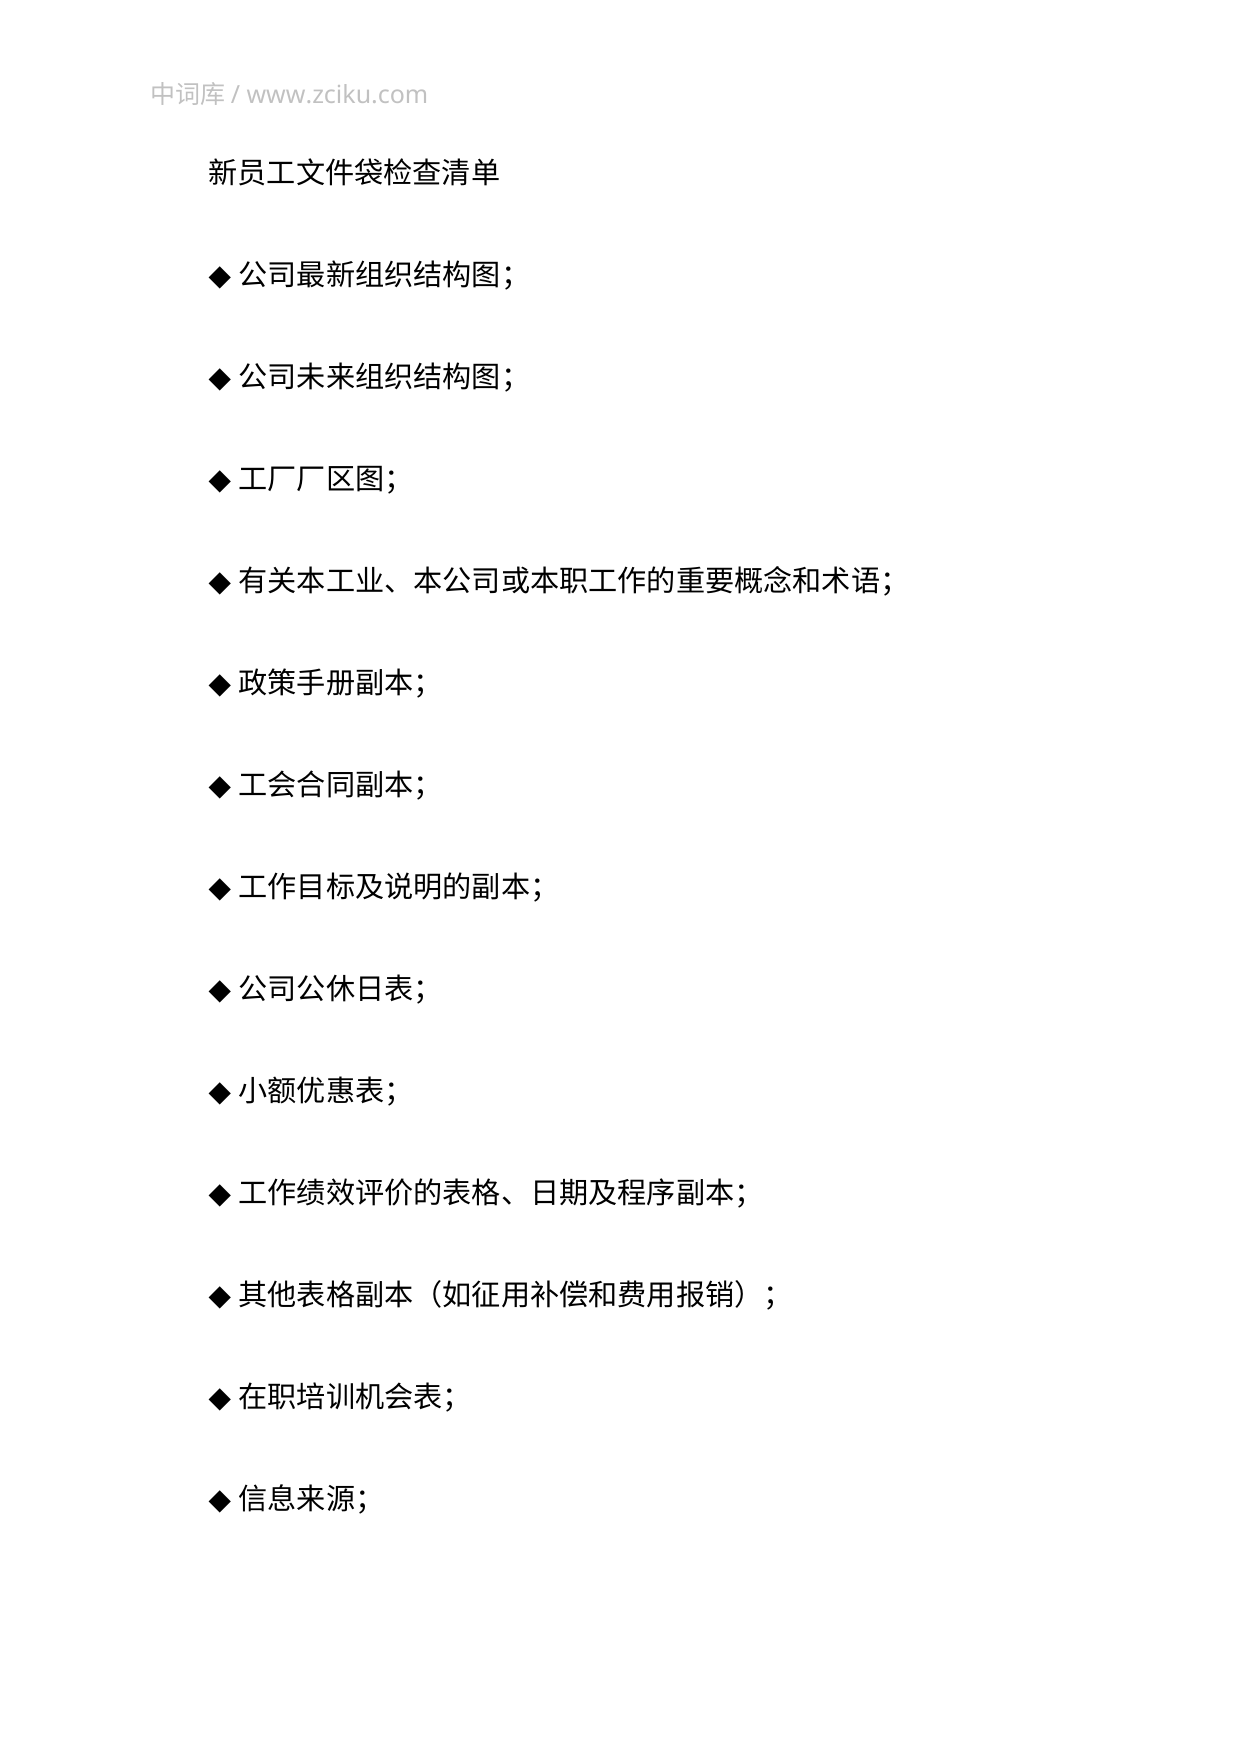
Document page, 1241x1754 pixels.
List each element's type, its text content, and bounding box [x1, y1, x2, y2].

text ◆ 工作绩效评价的表格、日期及程序副本； [150, 1169, 1090, 1212]
text ◆ 信息来源； [150, 1476, 1090, 1518]
text ◆ 工厂厂区图； [150, 456, 1090, 498]
text ◆ 其他表格副本（如征用补偿和费用报销）； [150, 1272, 1090, 1314]
text ◆ 在职培训机会表； [150, 1373, 1090, 1416]
text ◆ 小额优惠表； [150, 1068, 1090, 1110]
text 新员工文件袋检查清单 [150, 150, 1090, 192]
text ◆ 公司未来组织结构图； [150, 354, 1090, 396]
text ◆ 有关本工业、本公司或本职工作的重要概念和术语； [150, 558, 1090, 600]
text ◆ 公司最新组织结构图； [150, 252, 1090, 294]
text ◆ 政策手册副本； [150, 660, 1090, 702]
text ◆ 公司公休日表； [150, 966, 1090, 1008]
text ◆ 工作目标及说明的副本； [150, 864, 1090, 906]
text ◆ 工会合同副本； [150, 762, 1090, 804]
